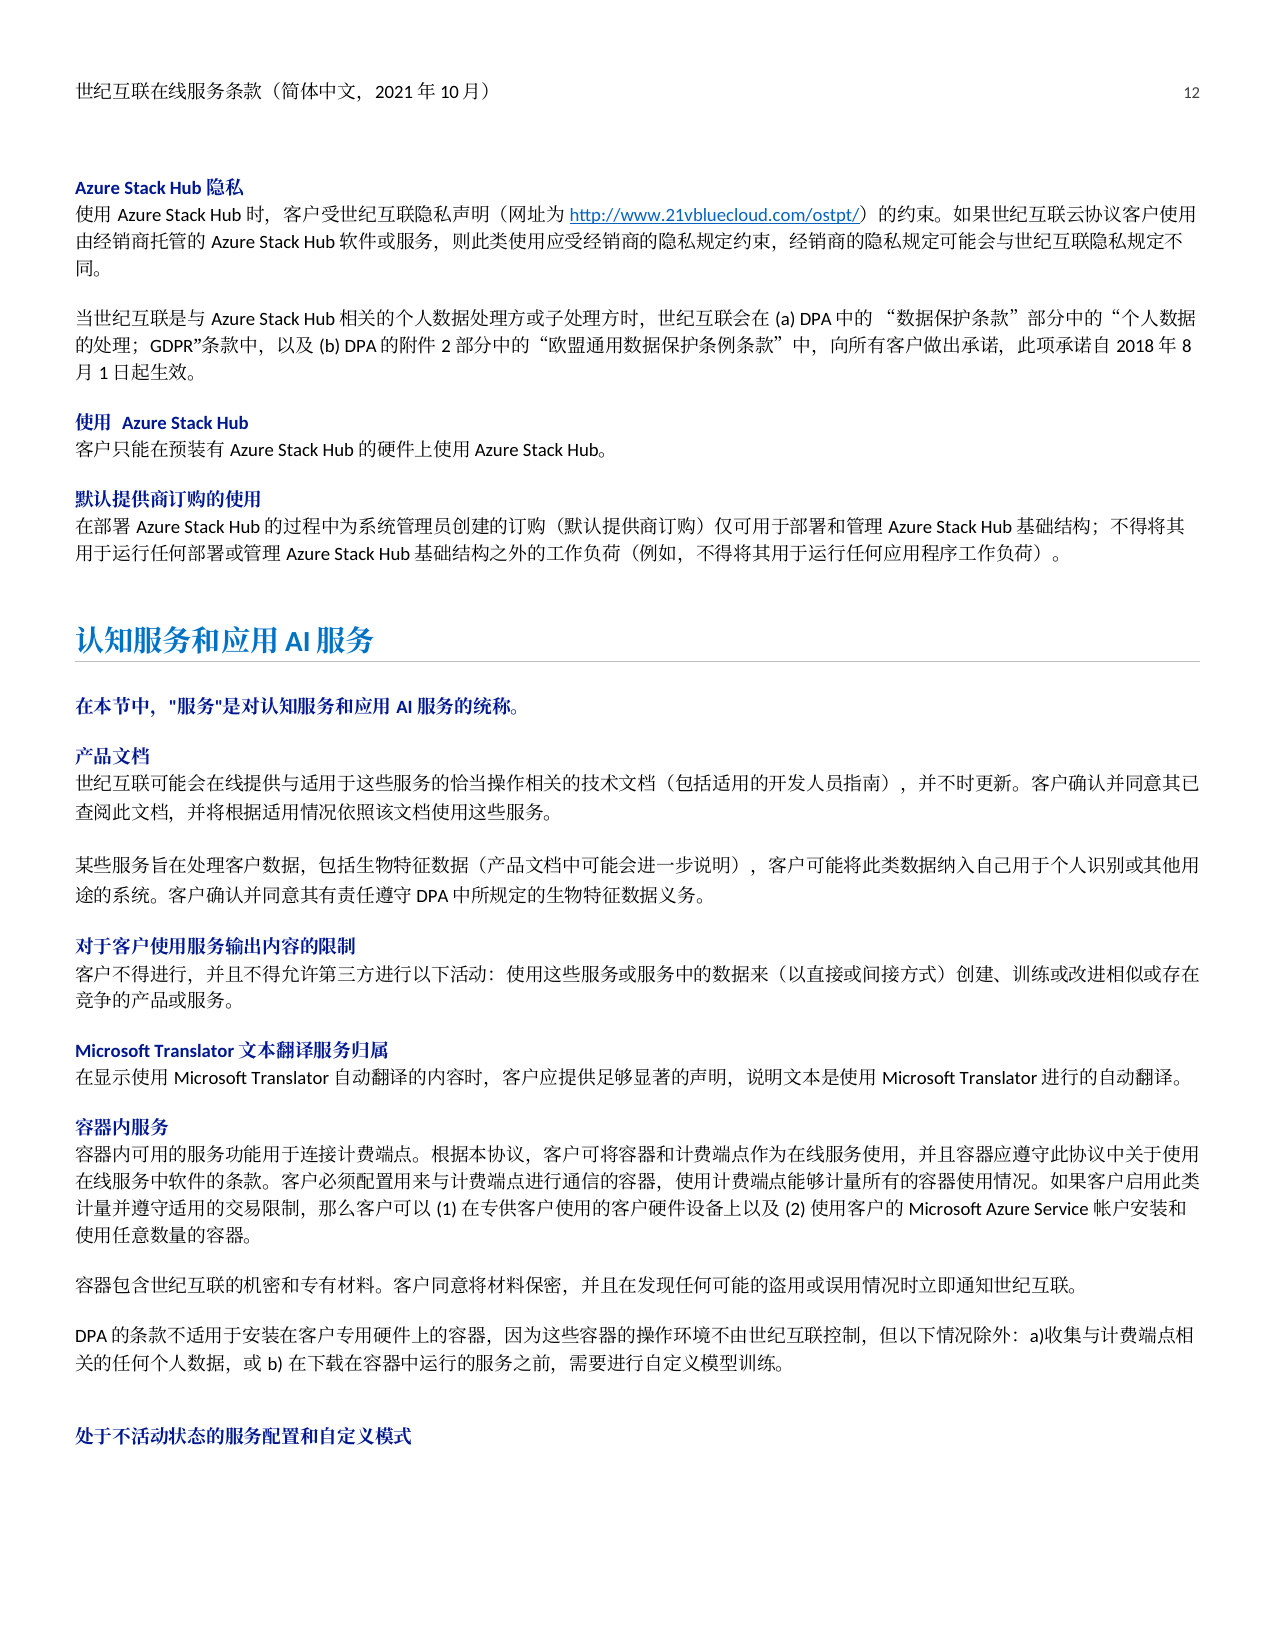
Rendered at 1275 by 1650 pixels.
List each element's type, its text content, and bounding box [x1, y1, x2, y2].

subtitle 处于不活动状态的服务配置和自定义模式 [75, 1422, 1200, 1449]
text 某些服务旨在处理客户数据，包括生物特征数据（产品文档中可能会进一步说明），客户可能将此类数据纳入自己用于个人识别或其他用途的系统。客户确认并同意其有责任遵守DPA中所规定的生物特征数据义务。 [75, 851, 1200, 907]
text 容器包含世纪互联的机密和专有材料。客户同意将材料保密，并且在发现任何可能的盗用或误用情况时立即通知世纪互联。 [75, 1271, 1200, 1298]
list 在显示使用 Microsoft Translator 自动翻译的内容时，客户应提供足够显著的声明，说明文本是使用 Microsoft Translator 进行的自动翻译。 [75, 1063, 1200, 1090]
text DPA的条款不适用于安装在客户专用硬件上的容器，因为这些容器的操作环境不由世纪互联控制，但以下情况除外：a)收集与计费端点相关的任何个人数据，或 b) 在下载在容器中运行的服务之前，需要进行自定义模型训练。 [75, 1321, 1200, 1376]
text 容器内服务 [75, 1113, 1200, 1140]
list 客户只能在预装有 Azure Stack Hub 的硬件上使用Azure Stack Hub。 [75, 434, 1200, 462]
text 世纪互联可能会在线提供与适用于这些服务的恰当操作相关的技术文档（包括适用的开发人员指南），并不时更新。客户确认并同意其已查阅此文档，并将根据适用情况依照该文档使用这些服务。 [75, 768, 1200, 824]
list 当世纪互联是与 Azure Stack Hub相关的个人数据处理方或子处理方时，世纪互联会在 (a) DPA中的 “数据保护条款”部分中的“个人数据的处理；GDPR”条款中，以及 (b) DPA的附件 2 部分中的“欧盟通用数据保护条例条款”中，向所有客户做出承诺，此项承诺自 2018 年 8 月 1 日起生效。 [75, 304, 1200, 385]
list 使用 Azure Stack Hub 时，客户受世纪互联隐私声明（网址为 http://www.21vbluecloud.com/ostpt/）的约束。如果世纪互联云协议客户使用由经销商托管的 Azure Stack Hub 软件或服务，则此类使用应受经销商的隐私规定约束，经销商的隐私规定可能会与世纪互联隐私规定不同。 [75, 200, 1200, 281]
list 客户不得进行，并且不得允许第三方进行以下活动：使用这些服务或服务中的数据来（以直接或间接方式）创建、训练或改进相似或存在竞争的产品或服务。 [75, 959, 1200, 1013]
list 在部署 Azure Stack Hub 的过程中为系统管理员创建的订购（默认提供商订购）仅可用于部署和管理 Azure Stack Hub 基础结构；不得将其用于运行任何部署或管理 Azure Stack Hub 基础结构之外的工作负荷（例如，不得将其用于运行任何应用程序工作负荷）。 [75, 511, 1200, 565]
subtitle 认知服务和应用AI服务 [75, 617, 1200, 661]
subtitle 对于客户使用服务输出内容的限制 [75, 932, 1200, 959]
subtitle 使用 Azure Stack Hub [75, 408, 1200, 434]
subtitle 默认提供商订购的使用 [75, 484, 1200, 511]
text 容器内可用的服务功能用于连接计费端点。根据本协议，客户可将容器和计费端点作为在线服务使用，并且容器应遵守此协议中关于使用在线服务中软件的条款。客户必须配置用来与计费端点进行通信的容器，使用计费端点能够计量所有的容器使用情况。如果客户启用此类计量并遵守适用的交易限制，那么客户可以 (1) 在专供客户使用的客户硬件设备上以及 (2) 使用客户的 Microsoft Azure Service 帐户安装和使用任意数量的容器。 [75, 1140, 1200, 1248]
subtitle 产品文档 [75, 742, 1200, 768]
subtitle 在本节中，"服务"是对认知服务和应用 AI 服务的统称。 [75, 692, 1200, 719]
subtitle Azure Stack Hub 隐私 [75, 173, 1200, 200]
subtitle Microsoft Translator 文本翻译服务归属 [75, 1036, 1200, 1063]
